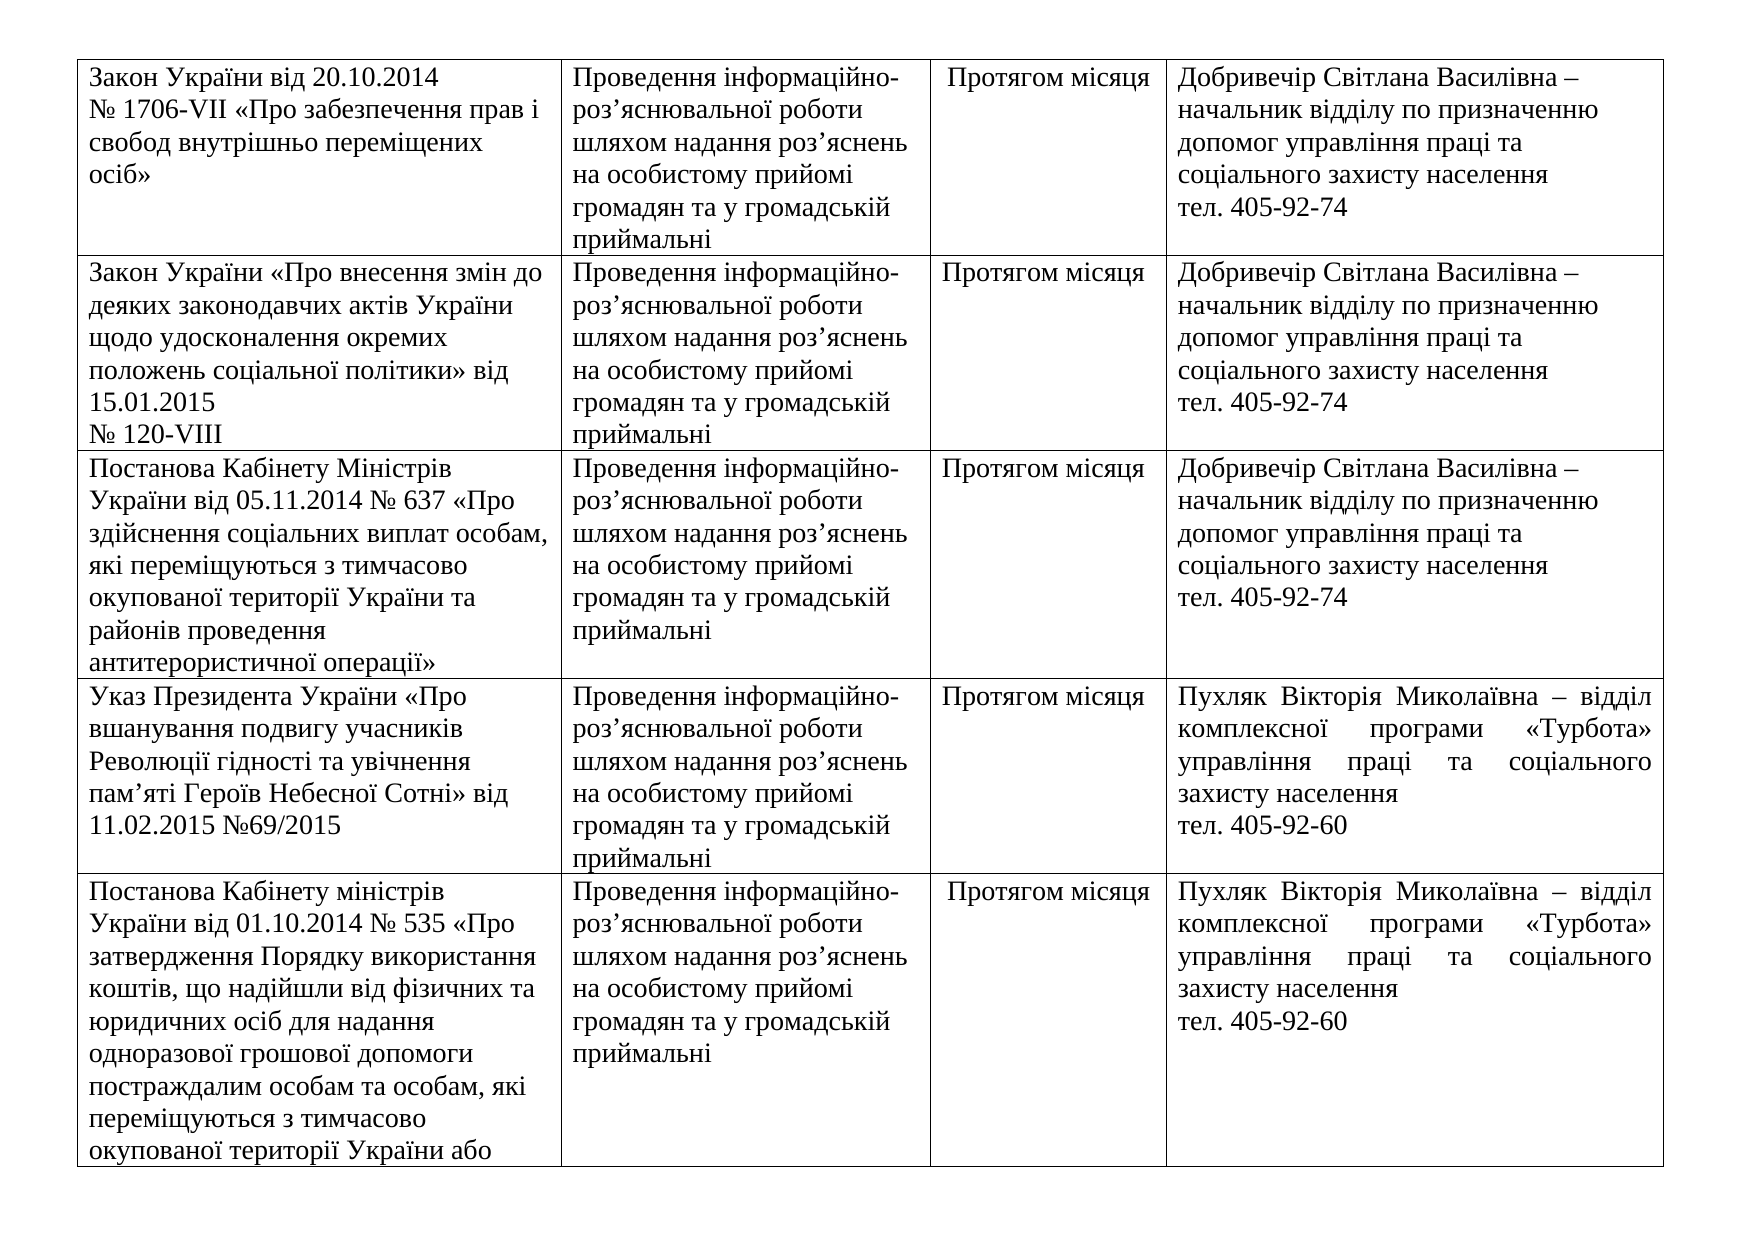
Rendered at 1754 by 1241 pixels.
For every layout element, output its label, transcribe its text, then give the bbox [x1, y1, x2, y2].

table_cell Проведення інформаційно-роз’яснювальної роботи шляхом надання роз’яснень на особистому прийомі громадян та у громадській приймальні [562, 679, 930, 873]
table_cell Проведення інформаційно-роз’яснювальної роботи шляхом надання роз’яснень на особистому прийомі громадян та у громадській приймальні [562, 60, 930, 254]
table_cell Протягом місяця [931, 451, 1166, 678]
table_cell Проведення інформаційно-роз’яснювальної роботи шляхом надання роз’яснень на особистому прийомі громадян та у громадській приймальні [562, 451, 930, 678]
table_cell Добривечір Світлана Василівна – начальник відділу по призначенню допомог управління праці та соціального захисту населення тел. 405-92-74 [1167, 256, 1663, 450]
table_cell Добривечір Світлана Василівна – начальник відділу по призначенню допомог управління праці та соціального захисту населення тел. 405-92-74 [1167, 451, 1663, 678]
table_cell Постанова Кабінету Міністрів України від 05.11.2014 № 637 «Про здійснення соціальних виплат особам, які переміщуються з тимчасово окупованої території України та районів проведення антитерористичної операції» [78, 451, 561, 678]
table_cell Указ Президента України «Про вшанування подвигу учасників Революції гідності та увічнення пам’яті Героїв Небесної Сотні» від 11.02.2015 №69/2015 [78, 679, 561, 873]
table_cell Протягом місяця [931, 256, 1166, 450]
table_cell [562, 874, 930, 1166]
table_cell Пухляк Вікторія Миколаївна – відділ комплексної програми «Турбота» управління праці та соціального захисту населення тел. 405-92-60 [1167, 679, 1663, 873]
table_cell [78, 874, 561, 1166]
table_cell Протягом місяця [931, 679, 1166, 873]
table_cell Добривечір Світлана Василівна – начальник відділу по призначенню допомог управління праці та соціального захисту населення тел. 405-92-74 [1167, 60, 1663, 254]
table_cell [1167, 874, 1663, 1166]
table_cell Проведення інформаційно-роз’яснювальної роботи шляхом надання роз’яснень на особистому прийомі громадян та у громадській приймальні [562, 256, 930, 450]
table_cell Протягом місяця [931, 60, 1166, 254]
table_cell Закон України «Про внесення змін до деяких законодавчих актів України щодо удосконалення окремих положень соціальної політики» від 15.01.2015 № 120-VIII [78, 256, 561, 450]
table_cell Закон України від 20.10.2014 № 1706-VII «Про забезпечення прав і свобод внутрішньо переміщених осіб» [78, 60, 561, 254]
table_cell Протягом місяця [931, 874, 1166, 1166]
